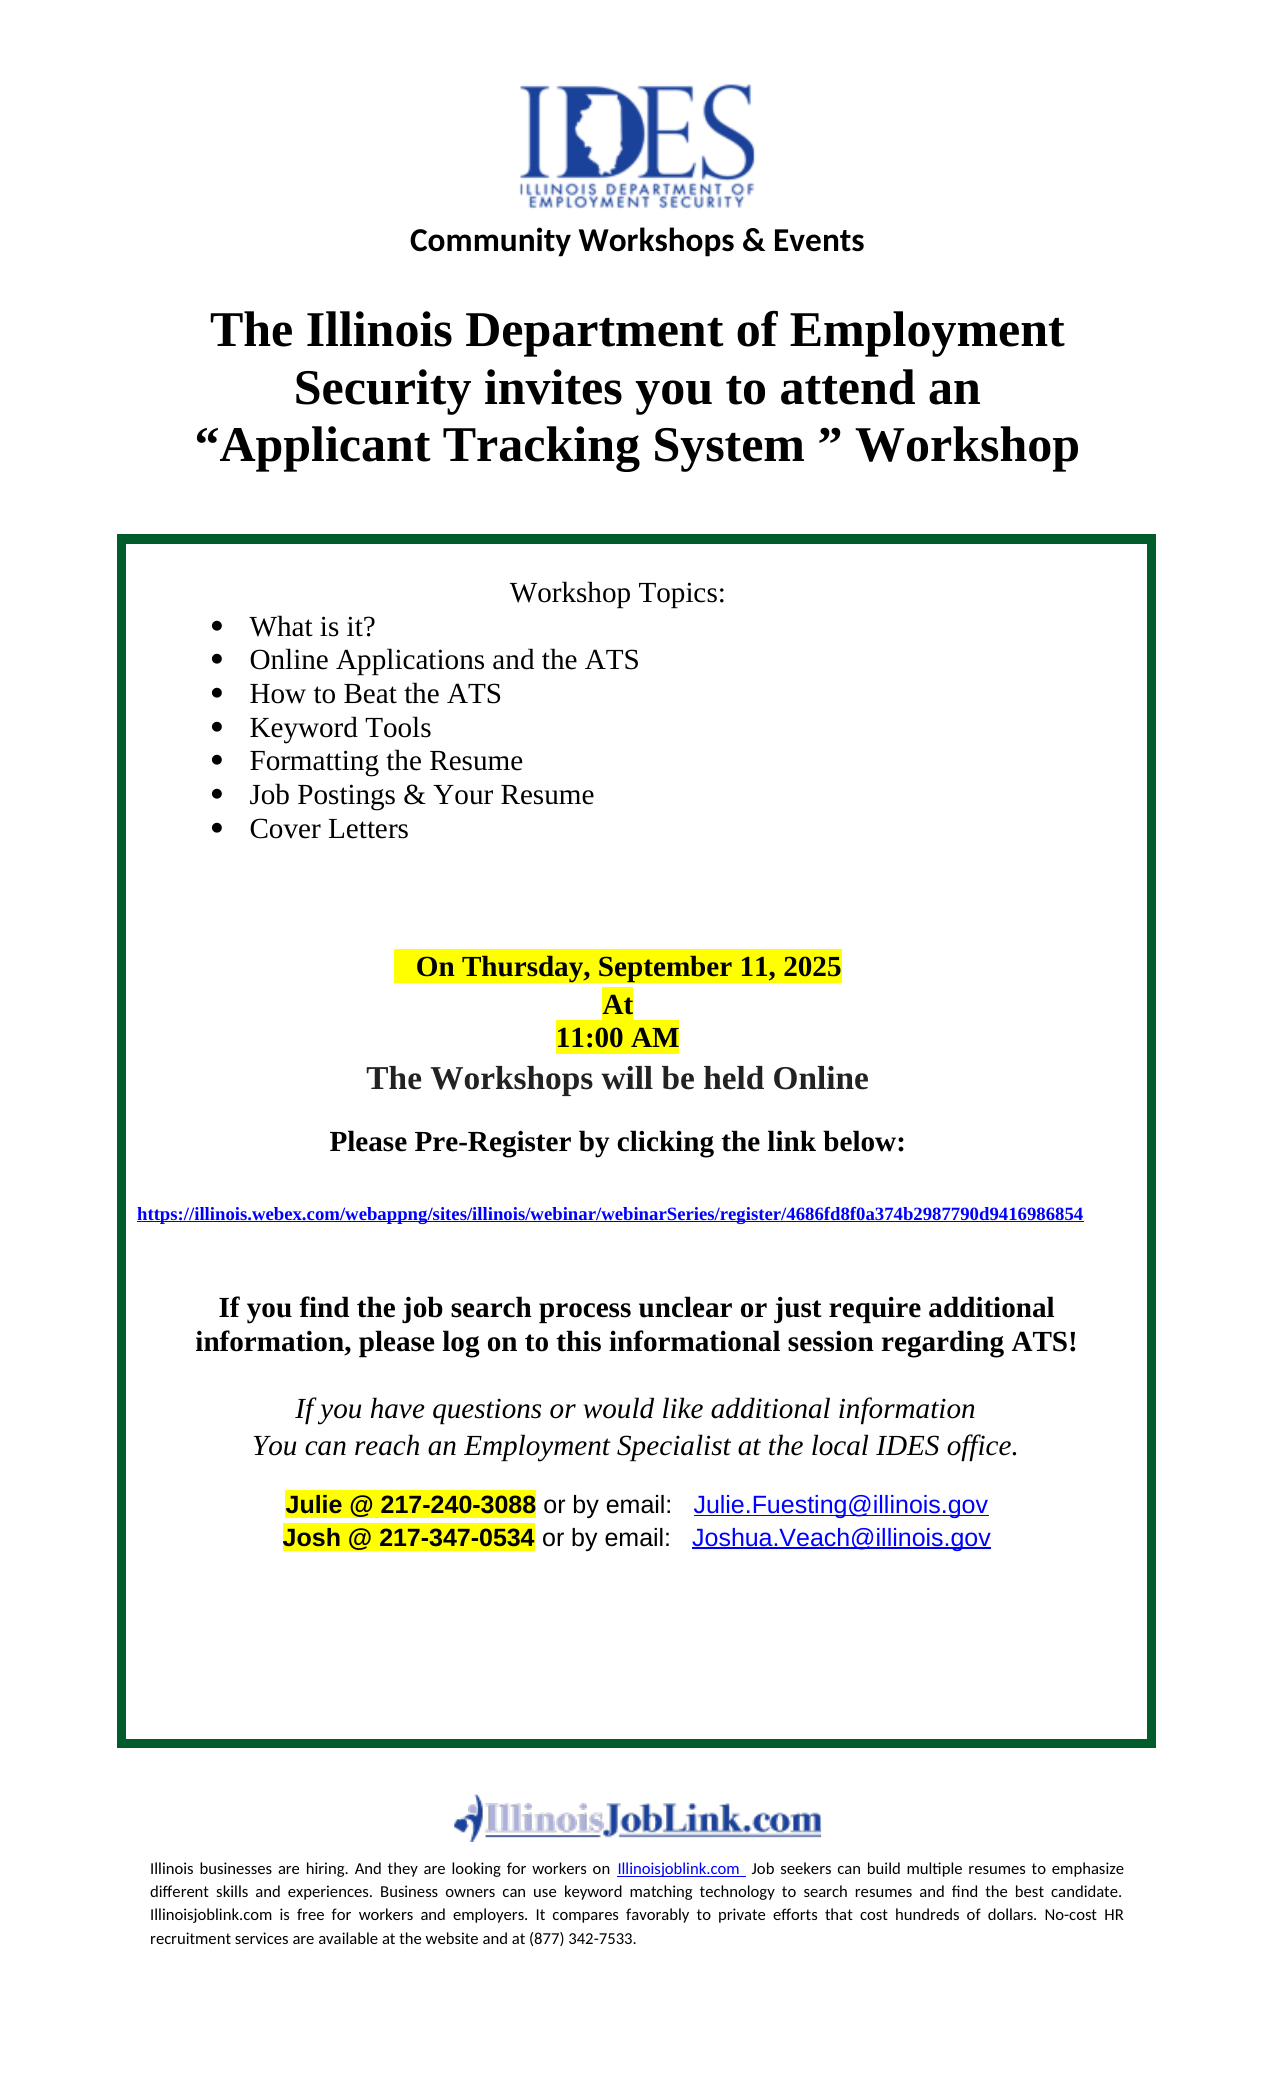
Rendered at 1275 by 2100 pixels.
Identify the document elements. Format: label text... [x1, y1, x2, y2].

picture [453, 1794, 822, 1842]
text The Illinois Department of Employment Security invites you to attend an [150, 300, 1125, 415]
text “Applicant Tracking System ” Workshop [150, 415, 1125, 473]
picture [499, 74, 776, 219]
